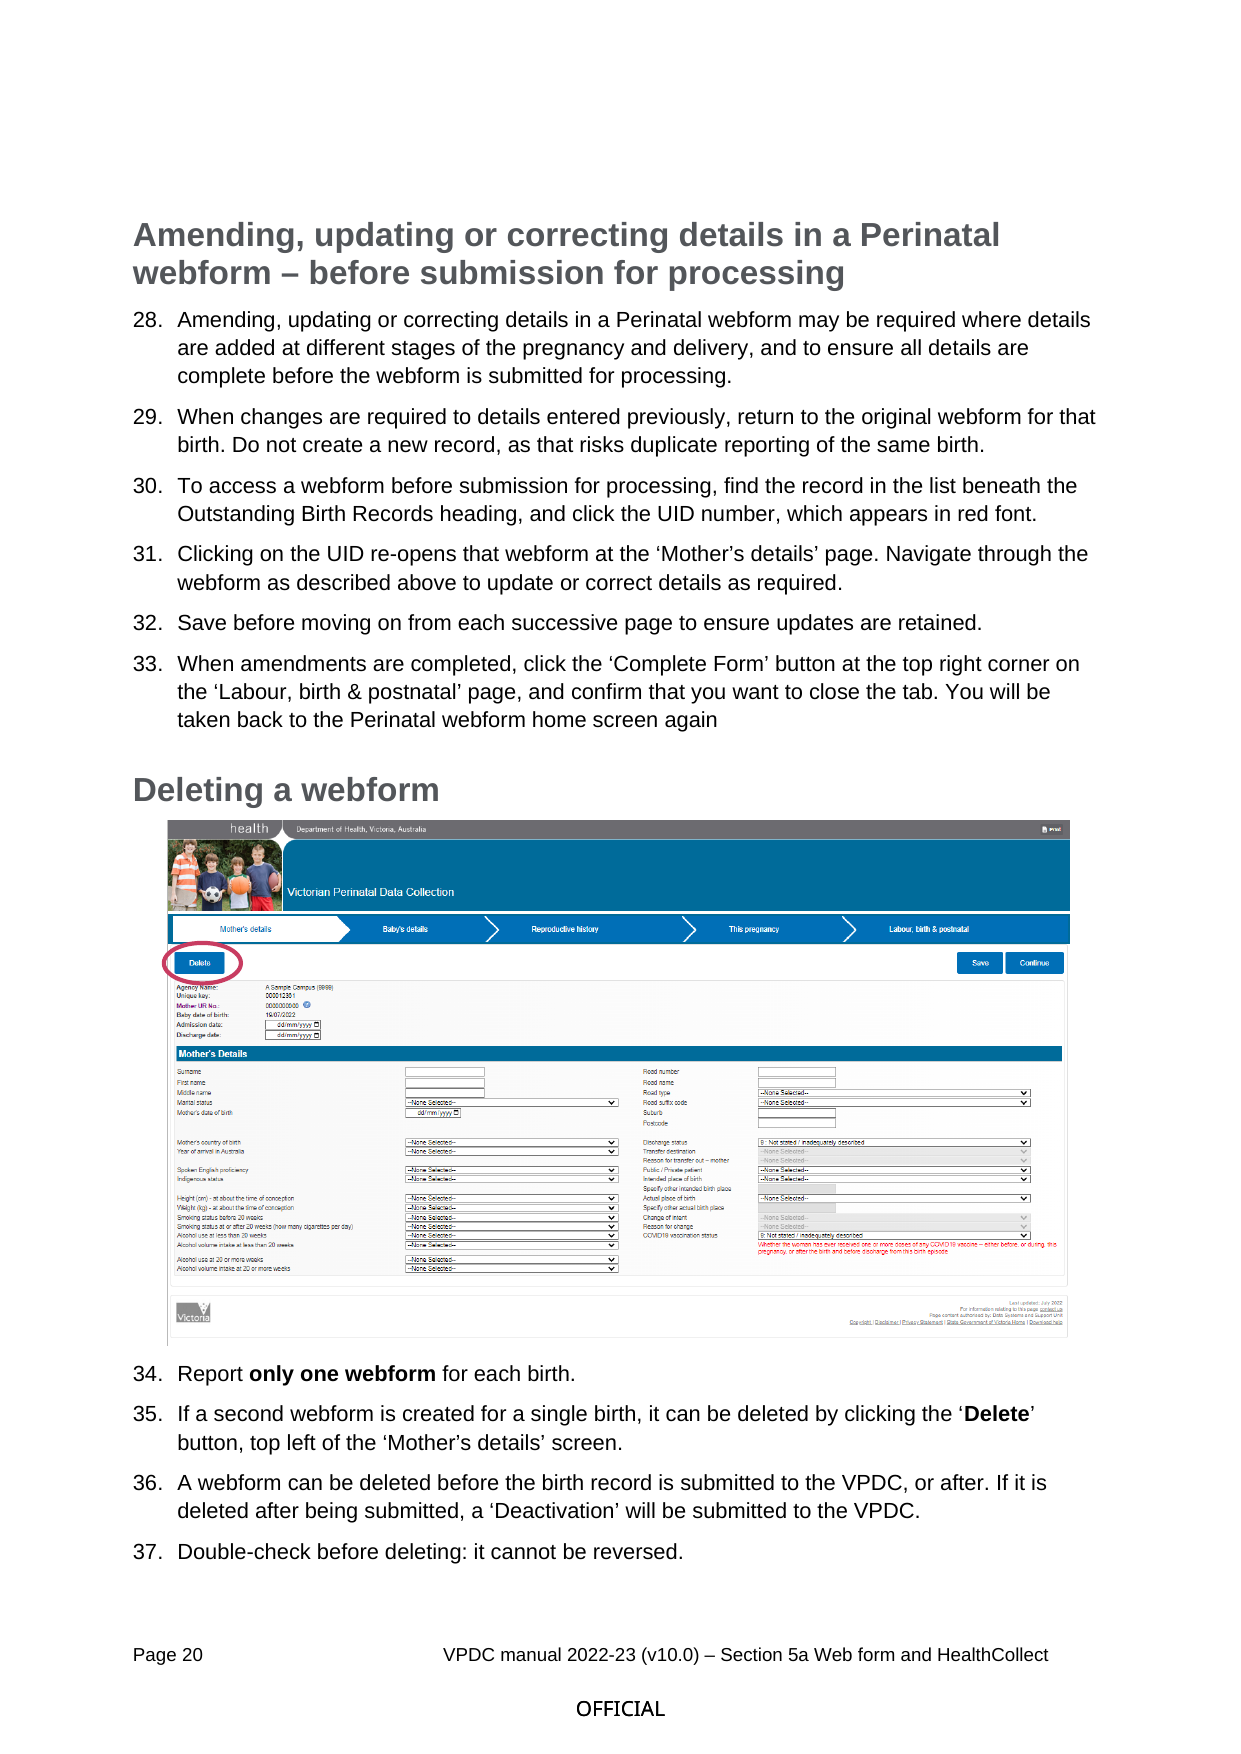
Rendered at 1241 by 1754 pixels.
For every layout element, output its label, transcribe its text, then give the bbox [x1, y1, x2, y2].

list A webform can be deleted before the birth record is submitted to the VPDC, or after. If it is deleted after being submitted, a ‘Deactivation’ will be submitted to the VPDC. [133, 1467, 1104, 1523]
list When changes are required to details entered previously, return to the original webform for that birth. Do not create a new record, as that risks duplicate reporting of the same birth. [133, 401, 1104, 457]
picture [167, 945, 176, 951]
list Save before moving on from each successive page to ensure updates are retained. [133, 607, 1104, 635]
list Amending, updating or correcting details in a Perinatal webform may be required where details are added at different stages of the pregnancy and delivery, and to ensure all details are complete before the webform is submitted for processing. [133, 304, 1104, 388]
subtitle Amending, updating or correcting details in a Perinatal webform – before submission for processing [133, 215, 1104, 292]
list When amendments are completed, click the ‘Complete Form’ button at the top right corner on the ‘Labour, birth & postnatal’ page, and confirm that you want to close the tab. You will be taken back to the Perinatal webform home screen again [133, 648, 1104, 732]
list Double-check before deleting: it cannot be reversed. [133, 1536, 1104, 1564]
picture [167, 945, 1070, 1346]
list To access a webform before submission for processing, find the record in the list beneath the Outstanding Birth Records heading, and click the UID number, which appears in red font. [133, 470, 1104, 526]
picture [174, 917, 1067, 942]
list Clicking on the UID re-opens that webform at the ‘Mother’s details’ page. Navigate through the webform as described above to update or correct details as required. [133, 538, 1104, 595]
picture [167, 946, 238, 981]
picture [167, 820, 1070, 913]
list If a second webform is created for a single birth, it can be deleted by clicking the ‘Delete’ button, top left of the ‘Mother’s details’ screen. [133, 1398, 1104, 1455]
list Report only one webform for each birth. [133, 1358, 1104, 1386]
subtitle Deleting a webform [133, 770, 1104, 808]
